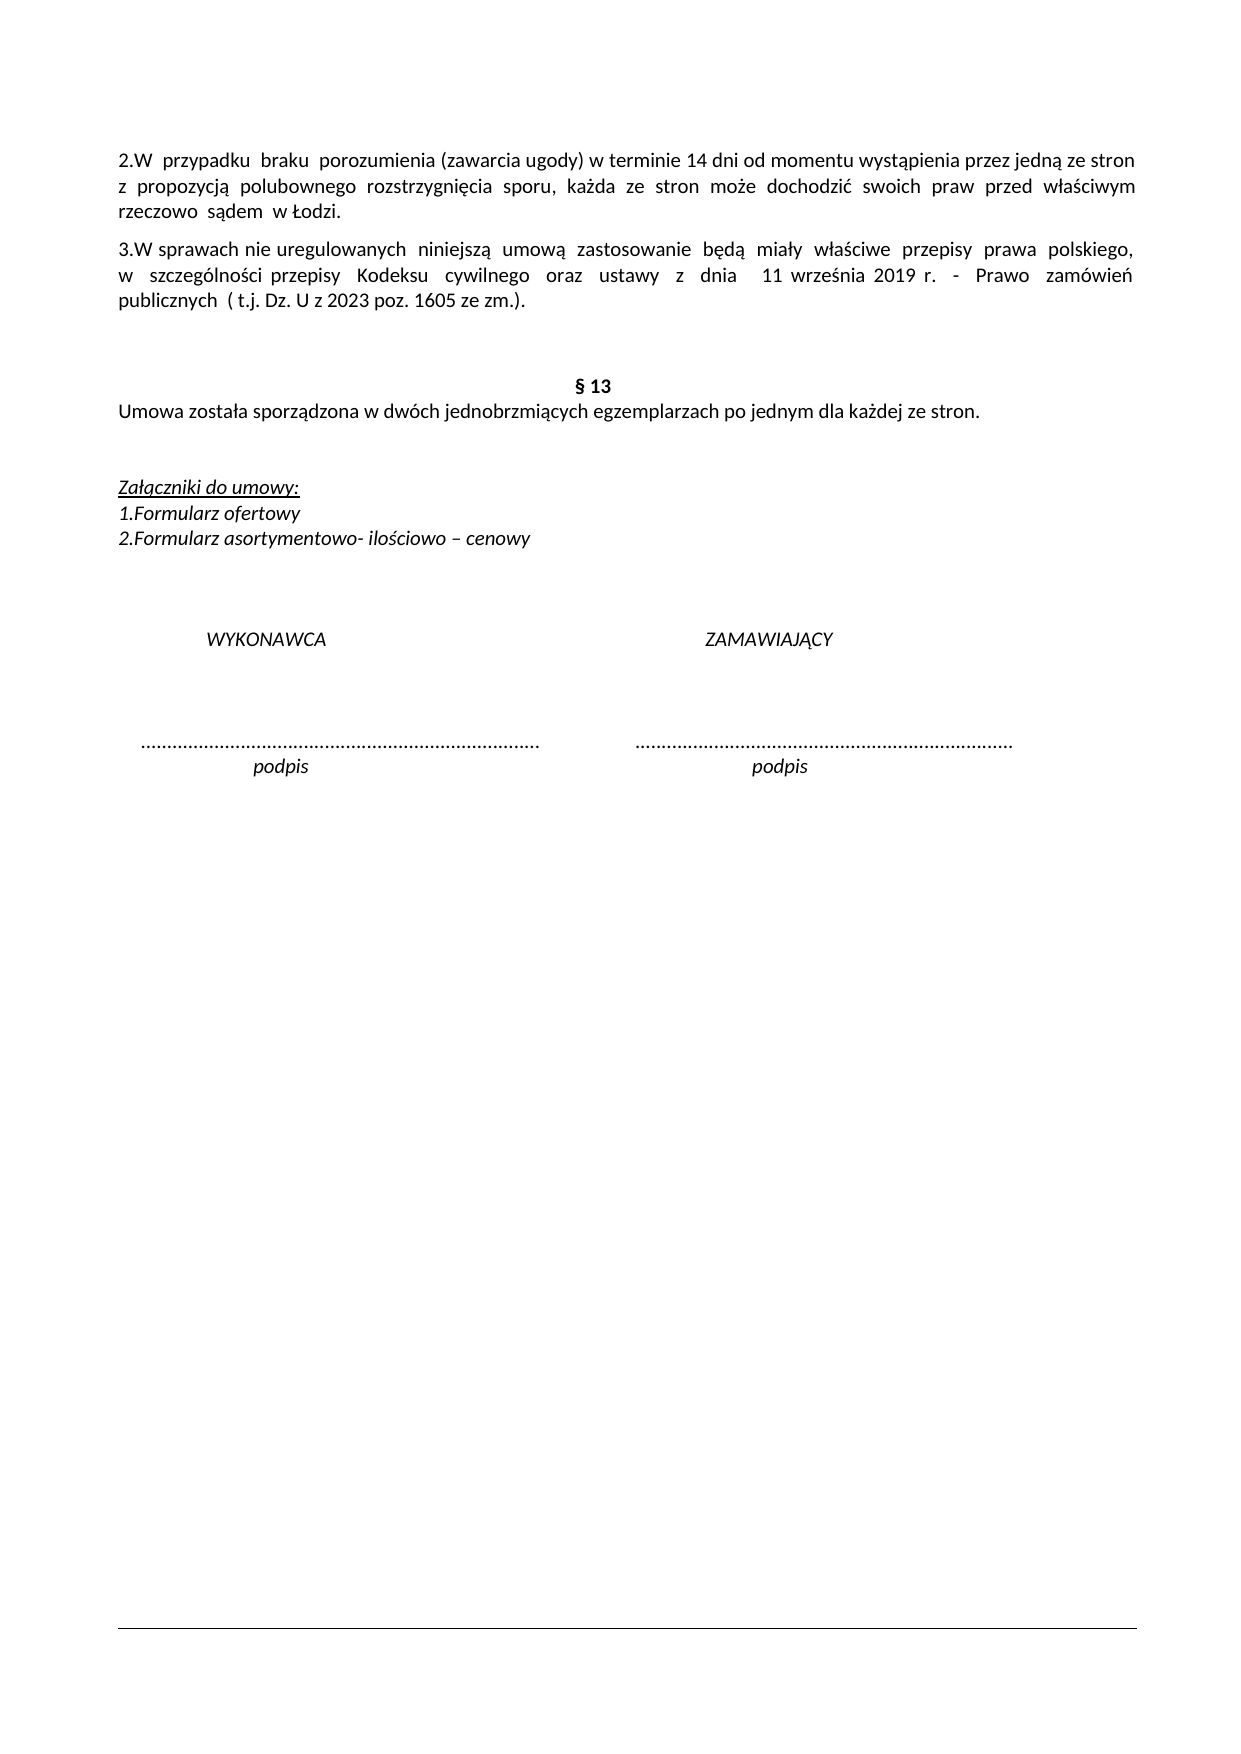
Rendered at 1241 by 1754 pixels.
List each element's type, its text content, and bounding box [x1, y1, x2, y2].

table_header ZAMAWIAJĄCY [628, 627, 1122, 728]
table_header WYKONAWCA [133, 627, 627, 728]
text Umowa została sporządzona w dwóch jednobrzmiących egzemplarzach po jednym dla każdej ze stron. [118, 399, 1137, 424]
text 2.W przypadku braku porozumienia (zawarcia ugody) w terminie 14 dni od momentu wystąpienia przez jedną ze stron z propozycją polubownego rozstrzygnięcia sporu, każda ze stron może dochodzić swoich praw przed właściwym rzeczowo sądem w Łodzi. [118, 148, 1137, 224]
text 2.Formularz asortymentowo- ilościowo – cenowy [118, 525, 1181, 551]
table_cell ........................................................................ [628, 728, 1122, 754]
text Załączniki do umowy: [118, 474, 1181, 500]
table_cell podpis [628, 754, 1122, 804]
text 3.W sprawach nie uregulowanych niniejszą umową zastosowanie będą miały właściwe przepisy prawa polskiego, w szczególności przepisy Kodeksu cywilnego oraz ustawy z dnia 11 września 2019 r. - Prawo zamówień publicznych ( t.j. Dz. U z 2023 poz. 1605 ze zm.). [118, 236, 1137, 313]
table_cell podpis [133, 754, 627, 804]
table_cell ............................................................................ [133, 728, 627, 754]
list § 13 [488, 373, 1137, 399]
text 1.Formularz ofertowy [118, 500, 1181, 525]
